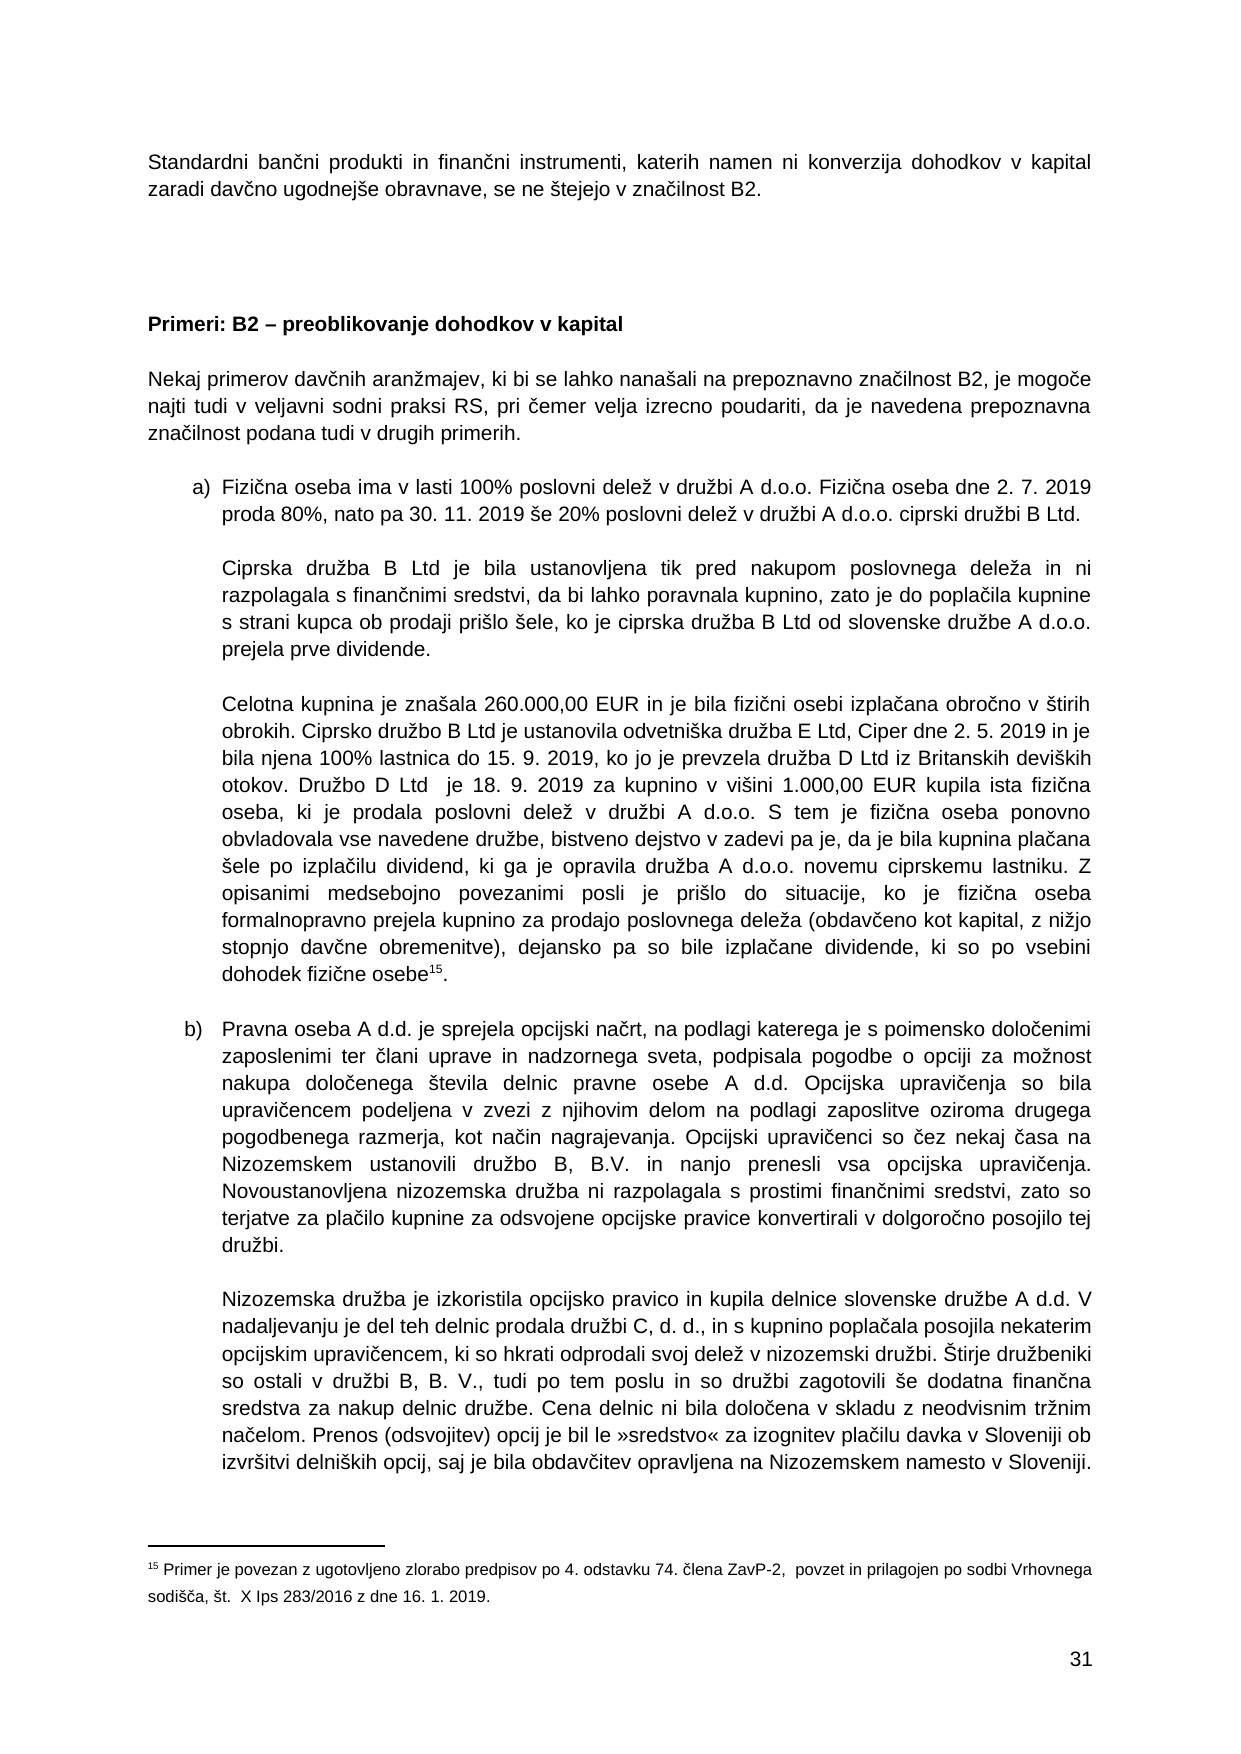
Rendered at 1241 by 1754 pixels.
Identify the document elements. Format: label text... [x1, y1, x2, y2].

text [222, 1285, 1092, 1475]
text Ciprska družba B Ltd je bila ustanovljena tik pred nakupom poslovnega deleža in ni razpolagala s finančnimi sredstvi, da bi lahko poravnala kupnino, zato je do poplačila kupnine s strani kupca ob prodaji prišlo šele, ko je ciprska družba B Ltd od slovenske družbe A d.o.o. prejela prve dividende. [222, 554, 1092, 662]
text Primeri: B2 – preoblikovanje dohodkov v kapital [148, 310, 1092, 337]
text Nekaj primerov davčnih aranžmajev, ki bi se lahko nanašali na prepoznavno značilnost B2, je mogoče najti tudi v veljavni sodni praksi RS, pri čemer velja izrecno poudariti, da je navedena prepoznavna značilnost podana tudi v drugih primerih. [148, 364, 1092, 446]
text Standardni bančni produkti in finančni instrumenti, katerih namen ni konverzija dohodkov v kapital zaradi davčno ugodnejše obravnave, se ne štejejo v značilnost B2. [148, 148, 1092, 202]
list Pravna oseba A d.d. je sprejela opcijski načrt, na podlagi katerega je s poimensko določenimi zaposlenimi ter člani uprave in nadzornega sveta, podpisala pogodbe o opciji za možnost nakupa določenega števila delnic pravne osebe A d.d. Opcijska upravičenja so bila upravičencem podeljena v zvezi z njihovim delom na podlagi zaposlitve oziroma drugega pogodbenega razmerja, kot način nagrajevanja. Opcijski upravičenci so čez nekaj časa na Nizozemskem ustanovili družbo B, B.V. in nanjo prenesli vsa opcijska upravičenja. Novoustanovljena nizozemska družba ni razpolagala s prostimi finančnimi sredstvi, zato so terjatve za plačilo kupnine za odsvojene opcijske pravice konvertirali v dolgoročno posojilo tej družbi. [184, 1014, 1092, 1258]
text Celotna kupnina je znašala 260.000,00 EUR in je bila fizični osebi izplačana obročno v štirih obrokih. Ciprsko družbo B Ltd je ustanovila odvetniška družba E Ltd, Ciper dne 2. 5. 2019 in je bila njena 100% lastnica do 15. 9. 2019, ko jo je prevzela družba D Ltd iz Britanskih deviških otokov. Družbo D Ltd je 18. 9. 2019 za kupnino v višini 1.000,00 EUR kupila ista fizična oseba, ki je prodala poslovni delež v družbi A d.o.o. S tem je fizična oseba ponovno obvladovala vse navedene družbe, bistveno dejstvo v zadevi pa je, da je bila kupnina plačana šele po izplačilu dividend, ki ga je opravila družba A d.o.o. novemu ciprskemu lastniku. Z opisanimi medsebojno povezanimi posli je prišlo do situacije, ko je fizična oseba formalnopravno prejela kupnino za prodajo poslovnega deleža (obdavčeno kot kapital, z nižjo stopnjo davčne obremenitve), dejansko pa so bile izplačane dividende, ki so po vsebini dohodek fizične osebe. [222, 689, 1092, 987]
list Fizična oseba ima v lasti 100% poslovni delež v družbi A d.o.o. Fizična oseba dne 2. 7. 2019 proda 80%, nato pa 30. 11. 2019 še 20% poslovni delež v družbi A d.o.o. ciprski družbi B Ltd. [192, 473, 1092, 527]
